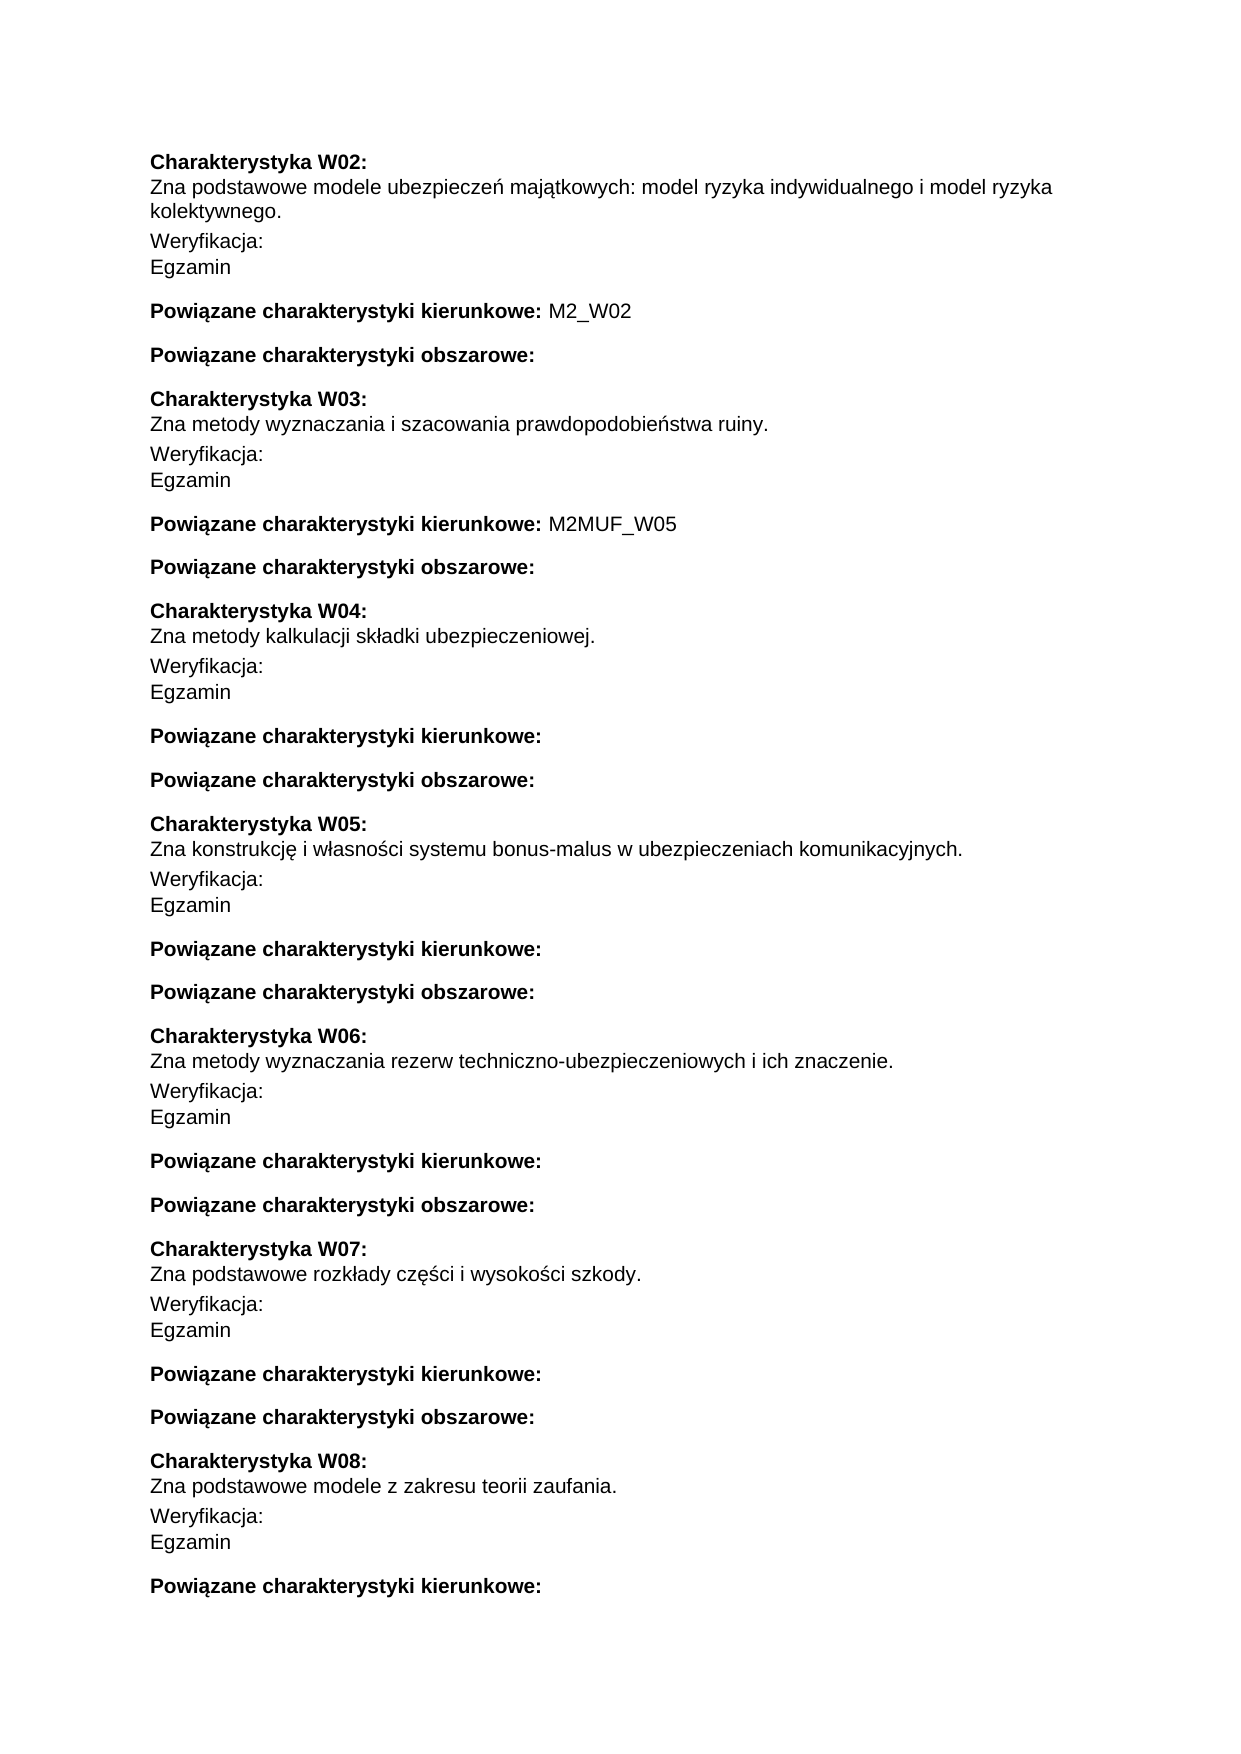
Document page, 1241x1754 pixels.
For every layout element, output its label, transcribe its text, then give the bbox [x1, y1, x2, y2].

text Powiązane charakterystyki kierunkowe: [150, 1361, 1090, 1385]
text Powiązane charakterystyki kierunkowe: [150, 1149, 1090, 1173]
text Powiązane charakterystyki obszarowe: [150, 343, 1090, 367]
text Egzamin [150, 680, 1090, 704]
text Powiązane charakterystyki kierunkowe: [150, 936, 1090, 960]
text Powiązane charakterystyki obszarowe: [150, 768, 1090, 792]
text Powiązane charakterystyki kierunkowe: [150, 1574, 1090, 1598]
text Weryfikacja: [150, 1504, 1090, 1528]
text Egzamin [150, 1530, 1090, 1554]
text Egzamin [150, 1105, 1090, 1129]
text Powiązane charakterystyki obszarowe: [150, 980, 1090, 1004]
text Weryfikacja: [150, 654, 1090, 678]
text Weryfikacja: [150, 229, 1090, 253]
text Weryfikacja: [150, 867, 1090, 891]
text Egzamin [150, 255, 1090, 279]
text Egzamin [150, 468, 1090, 492]
text Powiązane charakterystyki kierunkowe: [150, 724, 1090, 748]
text Powiązane charakterystyki obszarowe: [150, 1405, 1090, 1429]
text Zna konstrukcję i własności systemu bonus-malus w ubezpieczeniach komunikacyjnych. [150, 836, 1090, 860]
text Powiązane charakterystyki obszarowe: [150, 1193, 1090, 1217]
text Charakterystyka W03: [150, 386, 1090, 410]
text Weryfikacja: [150, 1292, 1090, 1316]
text Zna podstawowe rozkłady części i wysokości szkody. [150, 1261, 1090, 1285]
text Weryfikacja: [150, 1079, 1090, 1103]
text Charakterystyka W04: [150, 599, 1090, 623]
text Zna metody wyznaczania i szacowania prawdopodobieństwa ruiny. [150, 411, 1090, 435]
text Zna metody kalkulacji składki ubezpieczeniowej. [150, 624, 1090, 648]
text Zna podstawowe modele ubezpieczeń majątkowych: model ryzyka indywidualnego i model ryzyka kolektywnego. [150, 175, 1090, 223]
text Charakterystyka W08: [150, 1449, 1090, 1473]
text Egzamin [150, 893, 1090, 917]
text Charakterystyka W07: [150, 1236, 1090, 1260]
text Powiązane charakterystyki kierunkowe: M2MUF_W05 [150, 511, 1090, 535]
text Charakterystyka W02: [150, 150, 1090, 174]
text Zna metody wyznaczania rezerw techniczno-ubezpieczeniowych i ich znaczenie. [150, 1049, 1090, 1073]
text Charakterystyka W05: [150, 811, 1090, 835]
text Egzamin [150, 1318, 1090, 1342]
text Powiązane charakterystyki obszarowe: [150, 555, 1090, 579]
text Charakterystyka W06: [150, 1024, 1090, 1048]
text Weryfikacja: [150, 442, 1090, 466]
text Powiązane charakterystyki kierunkowe: M2_W02 [150, 299, 1090, 323]
text Zna podstawowe modele z zakresu teorii zaufania. [150, 1474, 1090, 1498]
